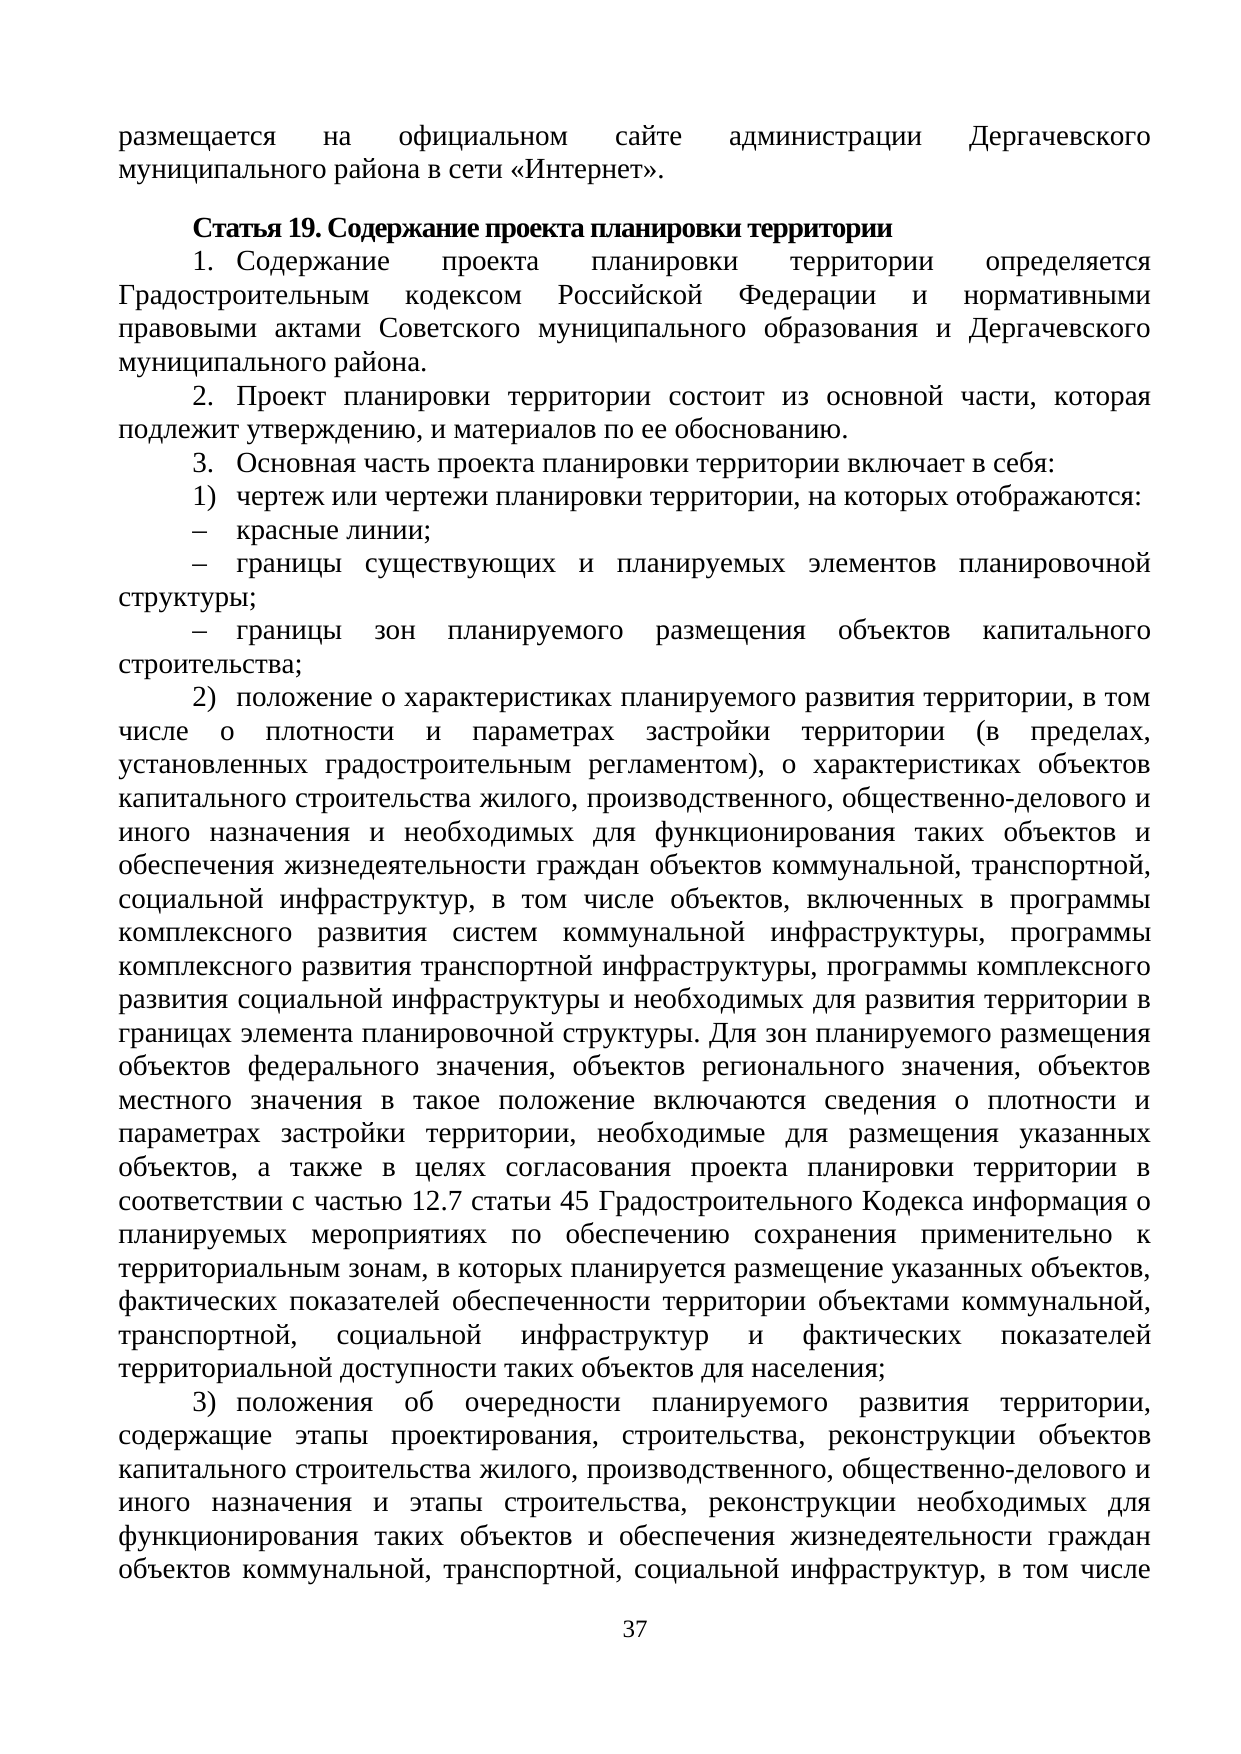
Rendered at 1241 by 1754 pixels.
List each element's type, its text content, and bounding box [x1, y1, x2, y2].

list границы существующих и планируемых элементов планировочной структуры; [118, 545, 1152, 612]
list границы зон планируемого размещения объектов капитального строительства; [118, 612, 1152, 679]
list Содержание проекта планировки территории определяется Градостроительным кодексом Российской Федерации и нормативными правовыми актами Советского муниципального образования и Дергачевского муниципального района. [118, 243, 1152, 378]
list Проект планировки территории состоит из основной части, которая подлежит утверждению, и материалов по ее обоснованию. [118, 378, 1152, 445]
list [118, 1384, 1152, 1585]
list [118, 118, 1152, 185]
subtitle Статья 19. Содержание проекта планировки территории [118, 206, 1152, 243]
list красные линии; [118, 512, 1152, 545]
list чертеж или чертежи планировки территории, на которых отображаются: [118, 478, 1152, 512]
list Основная часть проекта планировки территории включает в себя: [118, 445, 1152, 478]
list положение о характеристиках планируемого развития территории, в том числе о плотности и параметрах застройки территории (в пределах, установленных градостроительным регламентом), о характеристиках объектов капитального строительства жилого, производственного, общественно-делового и иного назначения и необходимых для функционирования таких объектов и обеспечения жизнедеятельности граждан объектов коммунальной, транспортной, социальной инфраструктур, в том числе объектов, включенных в программы комплексного развития систем коммунальной инфраструктуры, программы комплексного развития транспортной инфраструктуры, программы комплексного развития социальной инфраструктуры и необходимых для развития территории в границах элемента планировочной структуры. Для зон планируемого размещения объектов федерального значения, объектов регионального значения, объектов местного значения в такое положение включаются сведения о плотности и параметрах застройки территории, необходимые для размещения указанных объектов, а также в целях согласования проекта планировки территории в соответствии с частью 12.7 статьи 45 Градостроительного Кодекса информация о планируемых мероприятиях по обеспечению сохранения применительно к территориальным зонам, в которых планируется размещение указанных объектов, фактических показателей обеспеченности территории объектами коммунальной, транспортной, социальной инфраструктур и фактических показателей территориальной доступности таких объектов для населения; [118, 679, 1152, 1384]
